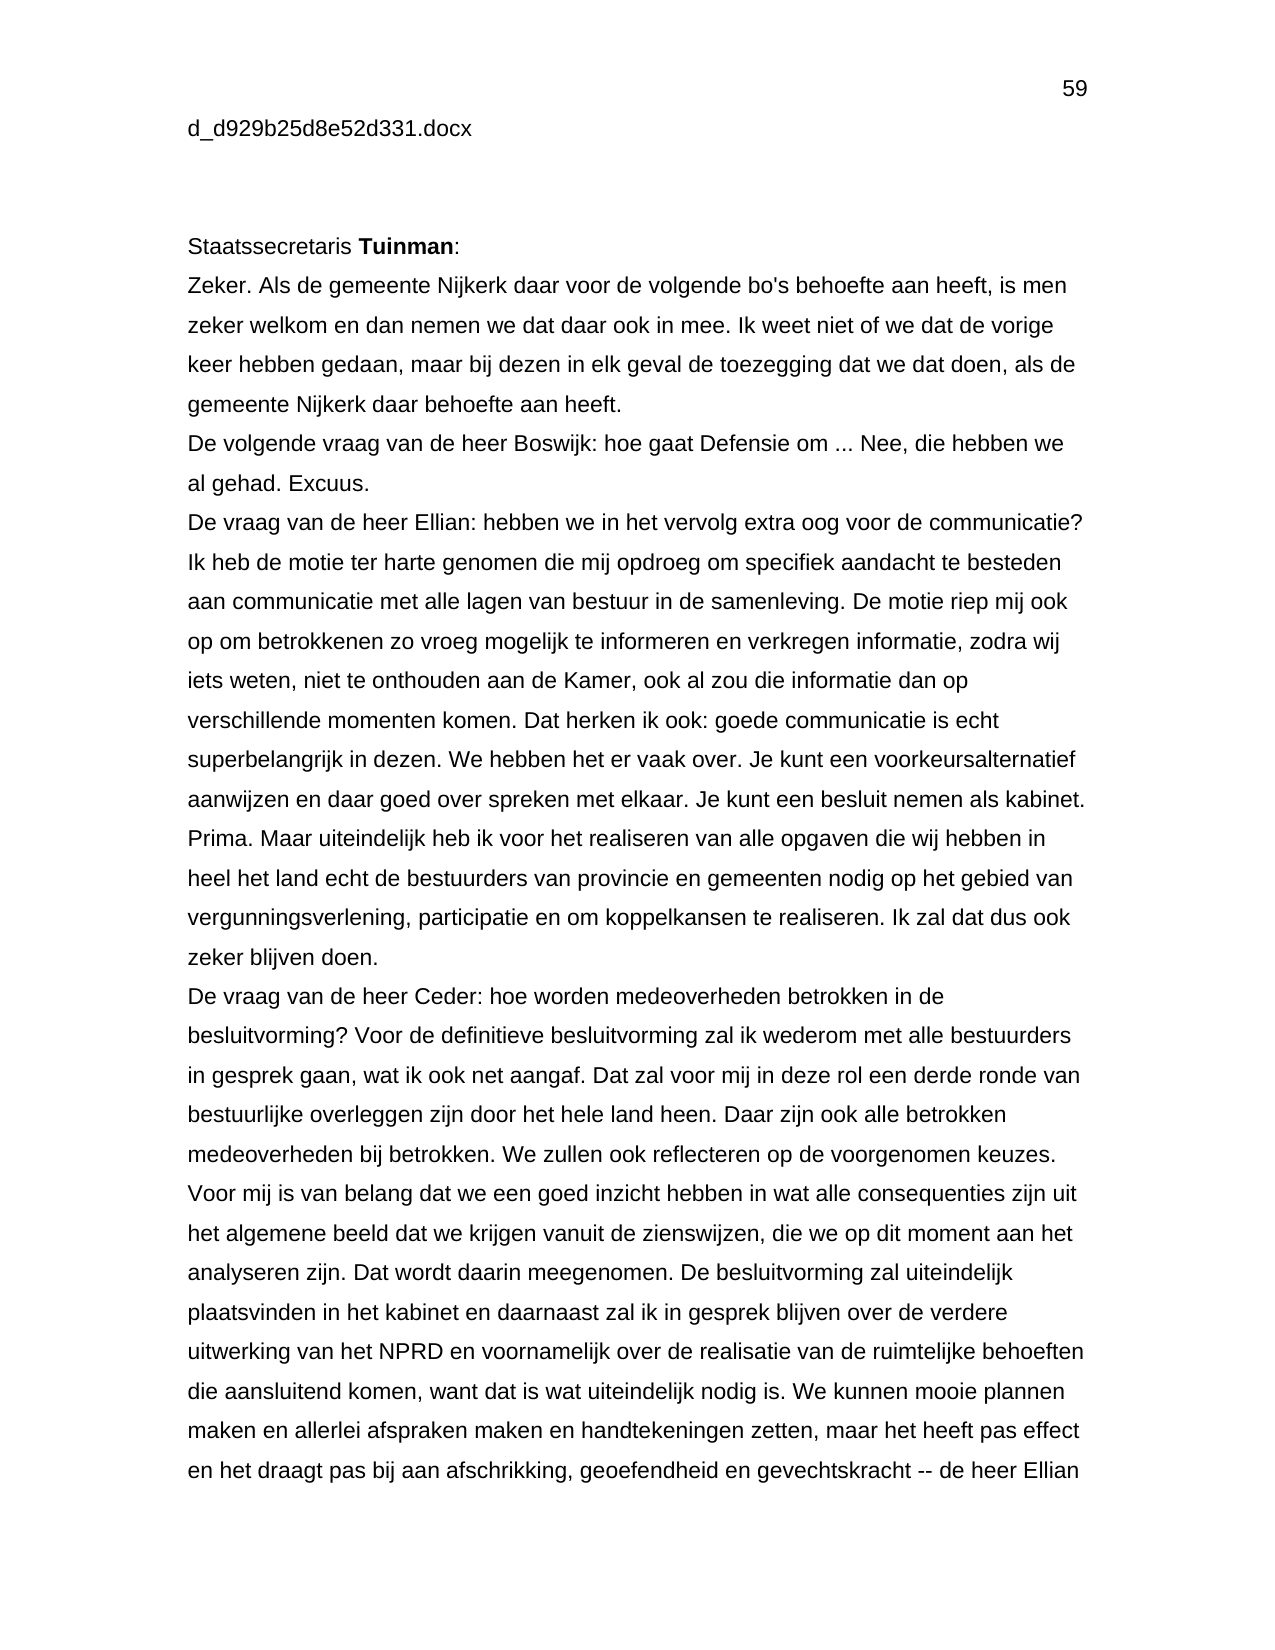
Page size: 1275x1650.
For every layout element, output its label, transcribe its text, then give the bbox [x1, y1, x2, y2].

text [187, 983, 1087, 1483]
text De volgende vraag van de heer Boswijk: hoe gaat Defensie om ... Nee, die hebben we al gehad. Excuus. [187, 430, 1087, 496]
text De vraag van de heer Ellian: hebben we in het vervolg extra oog voor de communicatie? Ik heb de motie ter harte genomen die mij opdroeg om specifiek aandacht te besteden aan communicatie met alle lagen van bestuur in de samenleving. De motie riep mij ook op om betrokkenen zo vroeg mogelijk te informeren en verkregen informatie, zodra wij iets weten, niet te onthouden aan de Kamer, ook al zou die informatie dan op verschillende momenten komen. Dat herken ik ook: goede communicatie is echt superbelangrijk in dezen. We hebben het er vaak over. Je kunt een voorkeursalternatief aanwijzen en daar goed over spreken met elkaar. Je kunt een besluit nemen als kabinet. Prima. Maar uiteindelijk heb ik voor het realiseren van alle opgaven die wij hebben in heel het land echt de bestuurders van provincie en gemeenten nodig op het gebied van vergunningsverlening, participatie en om koppelkansen te realiseren. Ik zal dat dus ook zeker blijven doen. [187, 509, 1087, 970]
text Zeker. Als de gemeente Nijkerk daar voor de volgende bo's behoefte aan heeft, is men zeker welkom en dan nemen we dat daar ook in mee. Ik weet niet of we dat de vorige keer hebben gedaan, maar bij dezen in elk geval de toezegging dat we dat doen, als de gemeente Nijkerk daar behoefte aan heeft. [187, 272, 1087, 417]
text Staatssecretaris Tuinman: [187, 233, 1087, 259]
